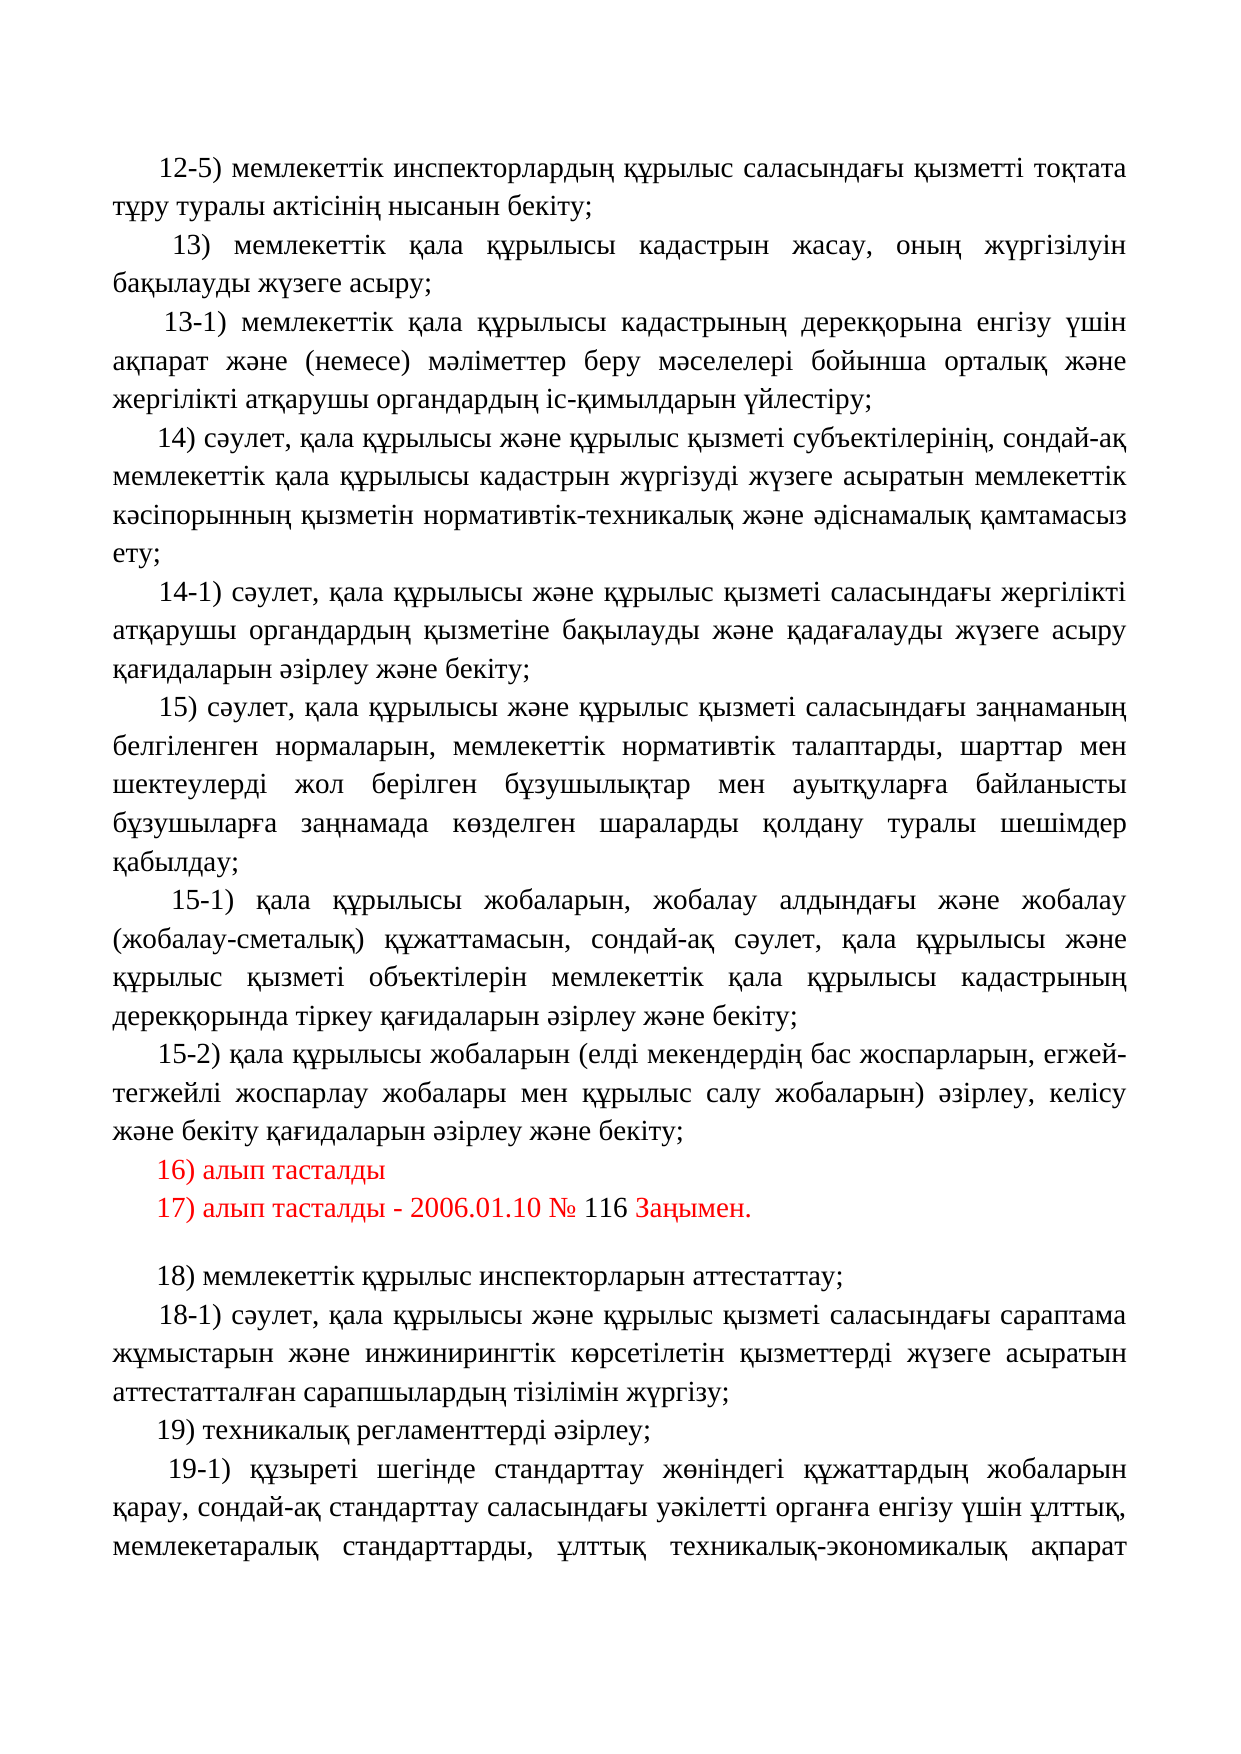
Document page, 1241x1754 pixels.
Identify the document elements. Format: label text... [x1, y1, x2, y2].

text 15) сәулет, қала құрылысы және құрылыс қызметі саласындағы заңнаманың белгіленген нормаларын, мемлекеттік нормативтік талаптарды, шарттар мен шектеулерді жол берілген бұзушылықтар мен ауытқуларға байланысты бұзушыларға заңнамада көзделген шараларды қолдану туралы шешімдер қабылдау; [112, 689, 1128, 877]
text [112, 1451, 1128, 1562]
text 15-1) қала құрылысы жобаларын, жобалау алдындағы және жобалау (жобалау-сметалық) құжаттамасын, сондай-ақ сәулет, қала құрылысы және құрылыс қызметі объектілерін мемлекеттік қала құрылысы кадастрының дерекқорында тіркеу қағидаларын әзірлеу және бекіту; [112, 882, 1128, 1031]
text 15-2) қала құрылысы жобаларын (елді мекендердің бас жоспарларын, егжей-тегжейлі жоспарлау жобалары мен құрылыс салу жобаларын) әзірлеу, келісу және бекіту қағидаларын әзірлеу және бекіту; [112, 1036, 1128, 1147]
text 13-1) мемлекеттік қала құрылысы кадастрының дерекқорына енгізу үшін ақпарат және (немесе) мәліметтер беру мәселелері бойынша орталық және жергілікті атқарушы органдардың іс-қимылдарын үйлестіру; [112, 304, 1128, 415]
text 18-1) сәулет, қала құрылысы және құрылыс қызметі саласындағы сараптама жұмыстарын және инжинирингтік көрсетілетін қызметтерді жүзеге асыратын аттестатталған сарапшылардың тізілімін жүргізу; [112, 1297, 1128, 1407]
text 14) сәулет, қала құрылысы және құрылыс қызметі субъектілерінің, сондай-ақ мемлекеттік қала құрылысы кадастрын жүргізуді жүзеге асыратын мемлекеттік кәсіпорынның қызметін нормативтік-техникалық және әдіснамалық қамтамасыз ету; [112, 420, 1128, 569]
text 13) мемлекеттік қала құрылысы кадастрын жасау, оның жүргізілуін бақылауды жүзеге асыру; [112, 227, 1128, 299]
text 14-1) сәулет, қала құрылысы және құрылыс қызметі саласындағы жергілікті атқарушы органдардың қызметіне бақылауды және қадағалауды жүзеге асыру қағидаларын әзірлеу және бекіту; [112, 574, 1128, 684]
text 19) техникалық регламенттердi әзiрлеу; [112, 1412, 1128, 1446]
text 18) мемлекеттік құрылыс инспекторларын аттестаттау; [112, 1258, 1128, 1292]
text 16) алып тасталды 17) алып тасталды - 2006.01.10 № 116 Заңымен. [112, 1152, 1128, 1254]
text 12-5) мемлекеттік инспекторлардың құрылыс саласындағы қызметті тоқтата тұру туралы актісінің нысанын бекіту; [112, 150, 1128, 222]
